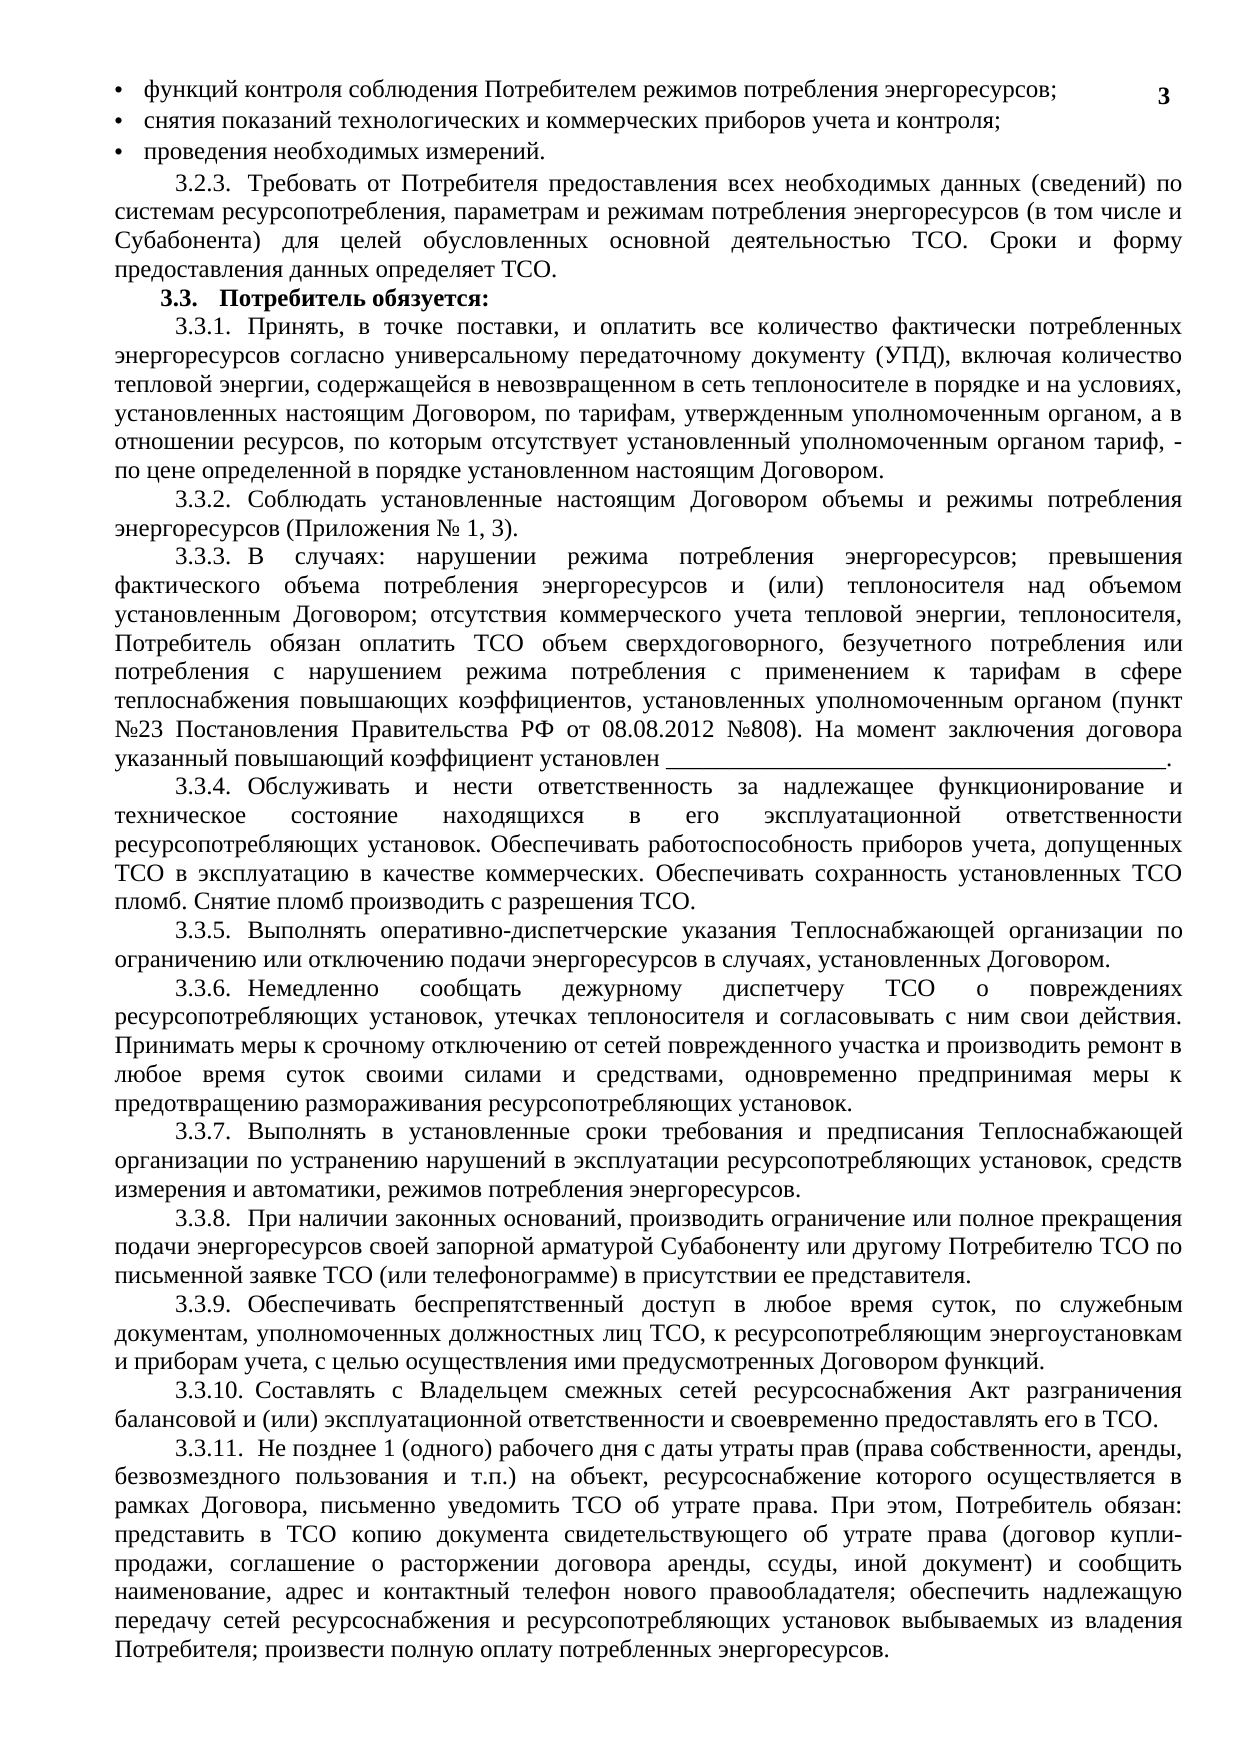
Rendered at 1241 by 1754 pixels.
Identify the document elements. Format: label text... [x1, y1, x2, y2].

list Обеспечивать беспрепятственный доступ в любое время суток, по служебным документам, уполномоченных должностных лиц ТСО, к ресурсопотребляющим энергоустановкам и приборам учета, с целью осуществления ими предусмотренных Договором функций. [114, 1289, 1183, 1375]
list Составлять с Владельцем смежных сетей ресурсоснабжения Акт разграничения балансовой и (или) эксплуатационной ответственности и своевременно предоставлять его в ТСО. [114, 1375, 1183, 1433]
list Принять, в точке поставки, и оплатить все количество фактически потребленных энергоресурсов согласно универсальному передаточному документу (УПД), включая количество тепловой энергии, содержащейся в невозвращенном в сеть теплоносителе в порядке и на условиях, установленных настоящим Договором, по тарифам, утвержденным уполномоченным органом, а в отношении ресурсов, по которым отсутствует установленный уполномоченным органом тариф, - по цене определенной в порядке установленном настоящим Договором. [114, 311, 1183, 484]
list Потребитель обязуется: [114, 283, 1183, 311]
list проведения необходимых измерений. [114, 136, 1183, 165]
list Обслуживать и нести ответственность за надлежащее функционирование и техническое состояние находящихся в его эксплуатационной ответственности ресурсопотребляющих установок. Обеспечивать работоспособность приборов учета, допущенных ТСО в эксплуатацию в качестве коммерческих. Обеспечивать сохранность установленных ТСО пломб. Снятие пломб производить с разрешения ТСО. [114, 771, 1183, 915]
list При наличии законных оснований, производить ограничение или полное прекращения подачи энергоресурсов своей запорной арматурой Субабоненту или другому Потребителю ТСО по письменной заявке ТСО (или телефонограмме) в присутствии ее представителя. [114, 1203, 1183, 1289]
list Выполнять оперативно-диспетчерские указания Теплоснабжающей организации по ограничению или отключению подачи энергоресурсов в случаях, установленных Договором. [114, 915, 1183, 973]
list Выполнять в установленные сроки требования и предписания Теплоснабжающей организации по устранению нарушений в эксплуатации ресурсопотребляющих установок, средств измерения и автоматики, режимов потребления энергоресурсов. [114, 1116, 1183, 1203]
list Немедленно сообщать дежурному диспетчеру ТСО о повреждениях ресурсопотребляющих установок, утечках теплоносителя и согласовывать с ним свои действия. Принимать меры к срочному отключению от сетей поврежденного участка и производить ремонт в любое время суток своими силами и средствами, одновременно предпринимая меры к предотвращению размораживания ресурсопотребляющих установок. [114, 973, 1183, 1116]
list функций контроля соблюдения Потребителем режимов потребления энергоресурсов; [114, 74, 1183, 103]
list Соблюдать установленные настоящим Договором объемы и режимы потребления энергоресурсов (Приложения № 1, 3). [114, 484, 1183, 541]
list В случаях: нарушении режима потребления энергоресурсов; превышения фактического объема потребления энергоресурсов и (или) теплоносителя над объемом установленным Договором; отсутствия коммерческого учета тепловой энергии, теплоносителя, Потребитель обязан оплатить ТСО объем сверхдоговорного, безучетного потребления или потребления с нарушением режима потребления с применением к тарифам в сфере теплоснабжения повышающих коэффициентов, установленных уполномоченным органом (пункт №23 Постановления Правительства РФ от 08.08.2012 №808). На момент заключения договора указанный повышающий коэффициент установлен ________________________________________. [114, 541, 1183, 771]
list Требовать от Потребителя предоставления всех необходимых данных (сведений) по системам ресурсопотребления, параметрам и режимам потребления энергоресурсов (в том числе и Субабонента) для целей обусловленных основной деятельностью ТСО. Сроки и форму предоставления данных определяет ТСО. [114, 168, 1183, 283]
list снятия показаний технологических и коммерческих приборов учета и контроля; [114, 105, 1183, 134]
list Не позднее 1 (одного) рабочего дня с даты утраты прав (права собственности, аренды, безвозмездного пользования и т.п.) на объект, ресурсоснабжение которого осуществляется в рамках Договора, письменно уведомить ТСО об утрате права. При этом, Потребитель обязан: представить в ТСО копию документа свидетельствующего об утрате права (договор купли- продажи, соглашение о расторжении договора аренды, ссуды, иной документ) и сообщить наименование, адрес и контактный телефон нового правообладателя; обеспечить надлежащую передачу сетей ресурсоснабжения и ресурсопотребляющих установок выбываемых из владения Потребителя; произвести полную оплату потребленных энергоресурсов. [114, 1433, 1183, 1663]
